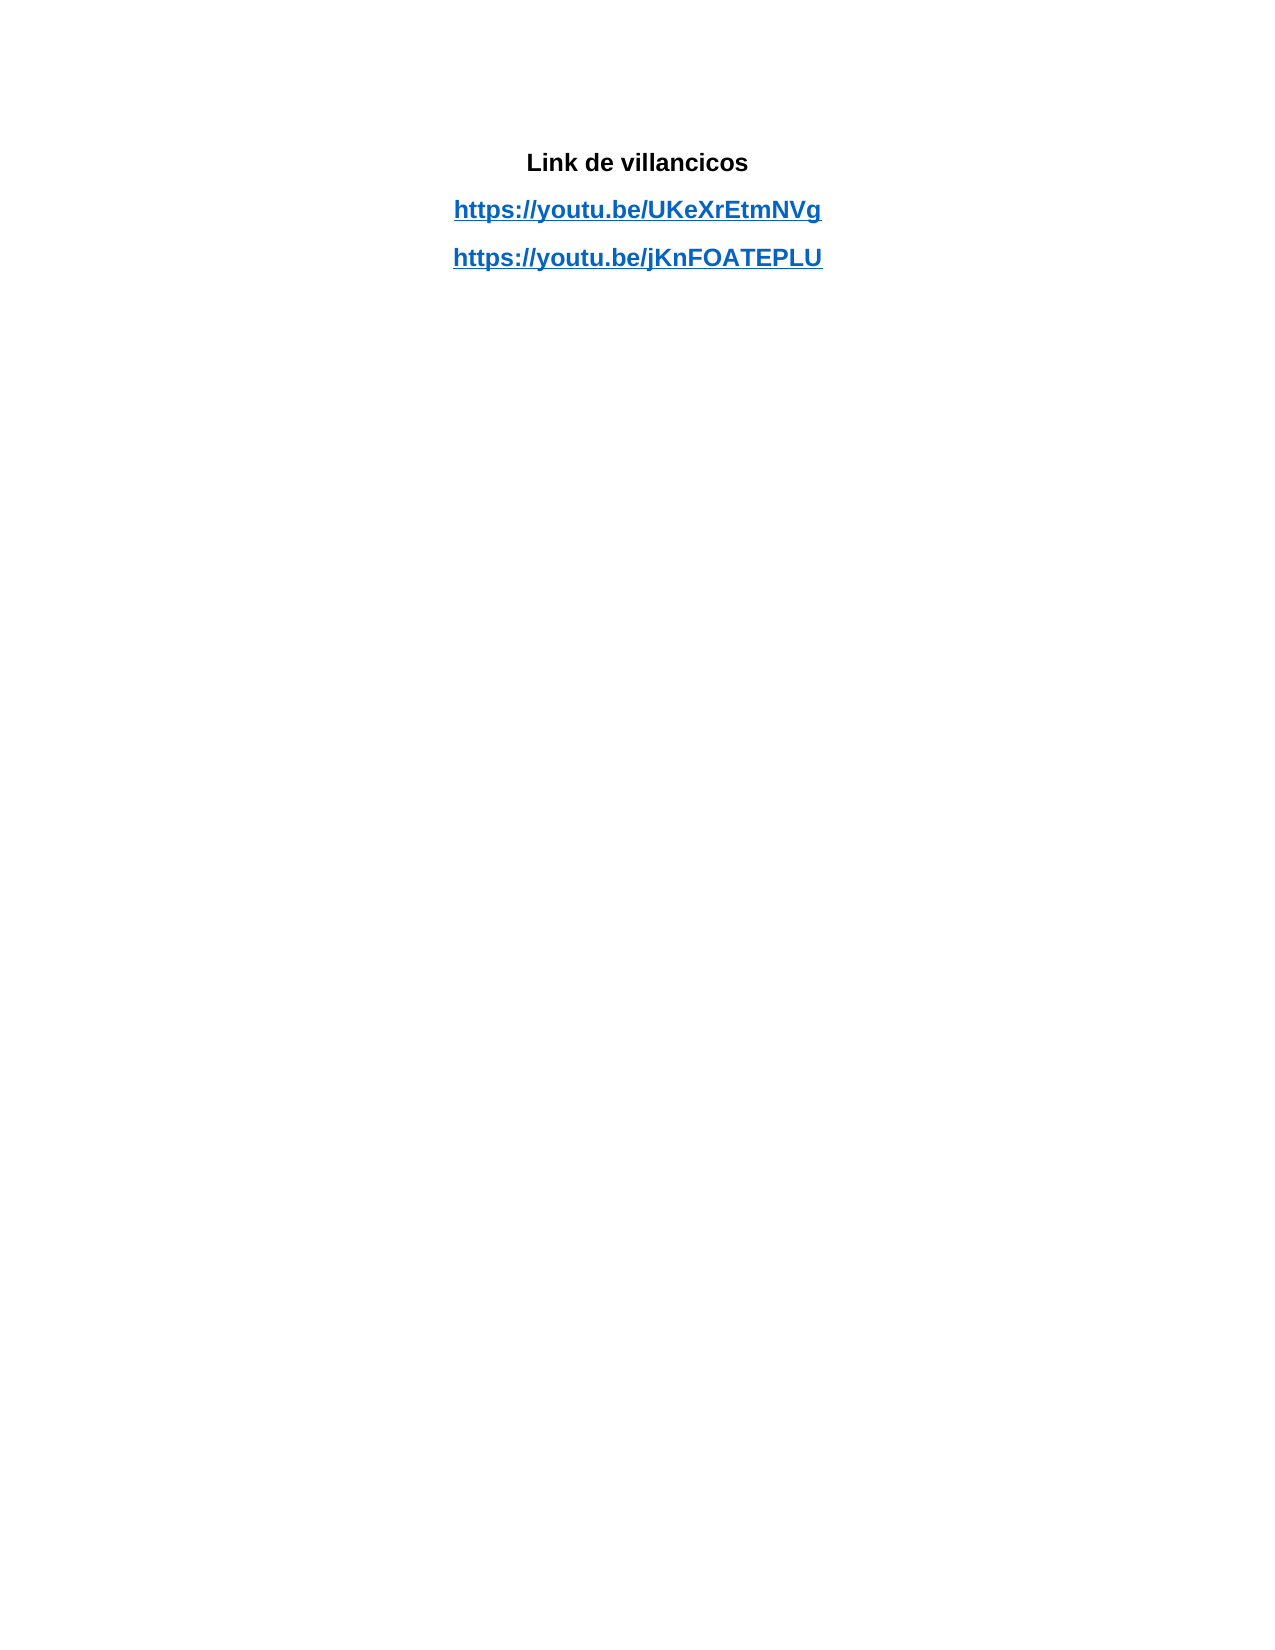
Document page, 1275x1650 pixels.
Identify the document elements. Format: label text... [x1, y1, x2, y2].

text Link de villancicos [177, 148, 1098, 176]
text https://youtu.be/jKnFOATEPLU [177, 243, 1098, 272]
text https://youtu.be/UKeXrEtmNVg [177, 195, 1098, 224]
